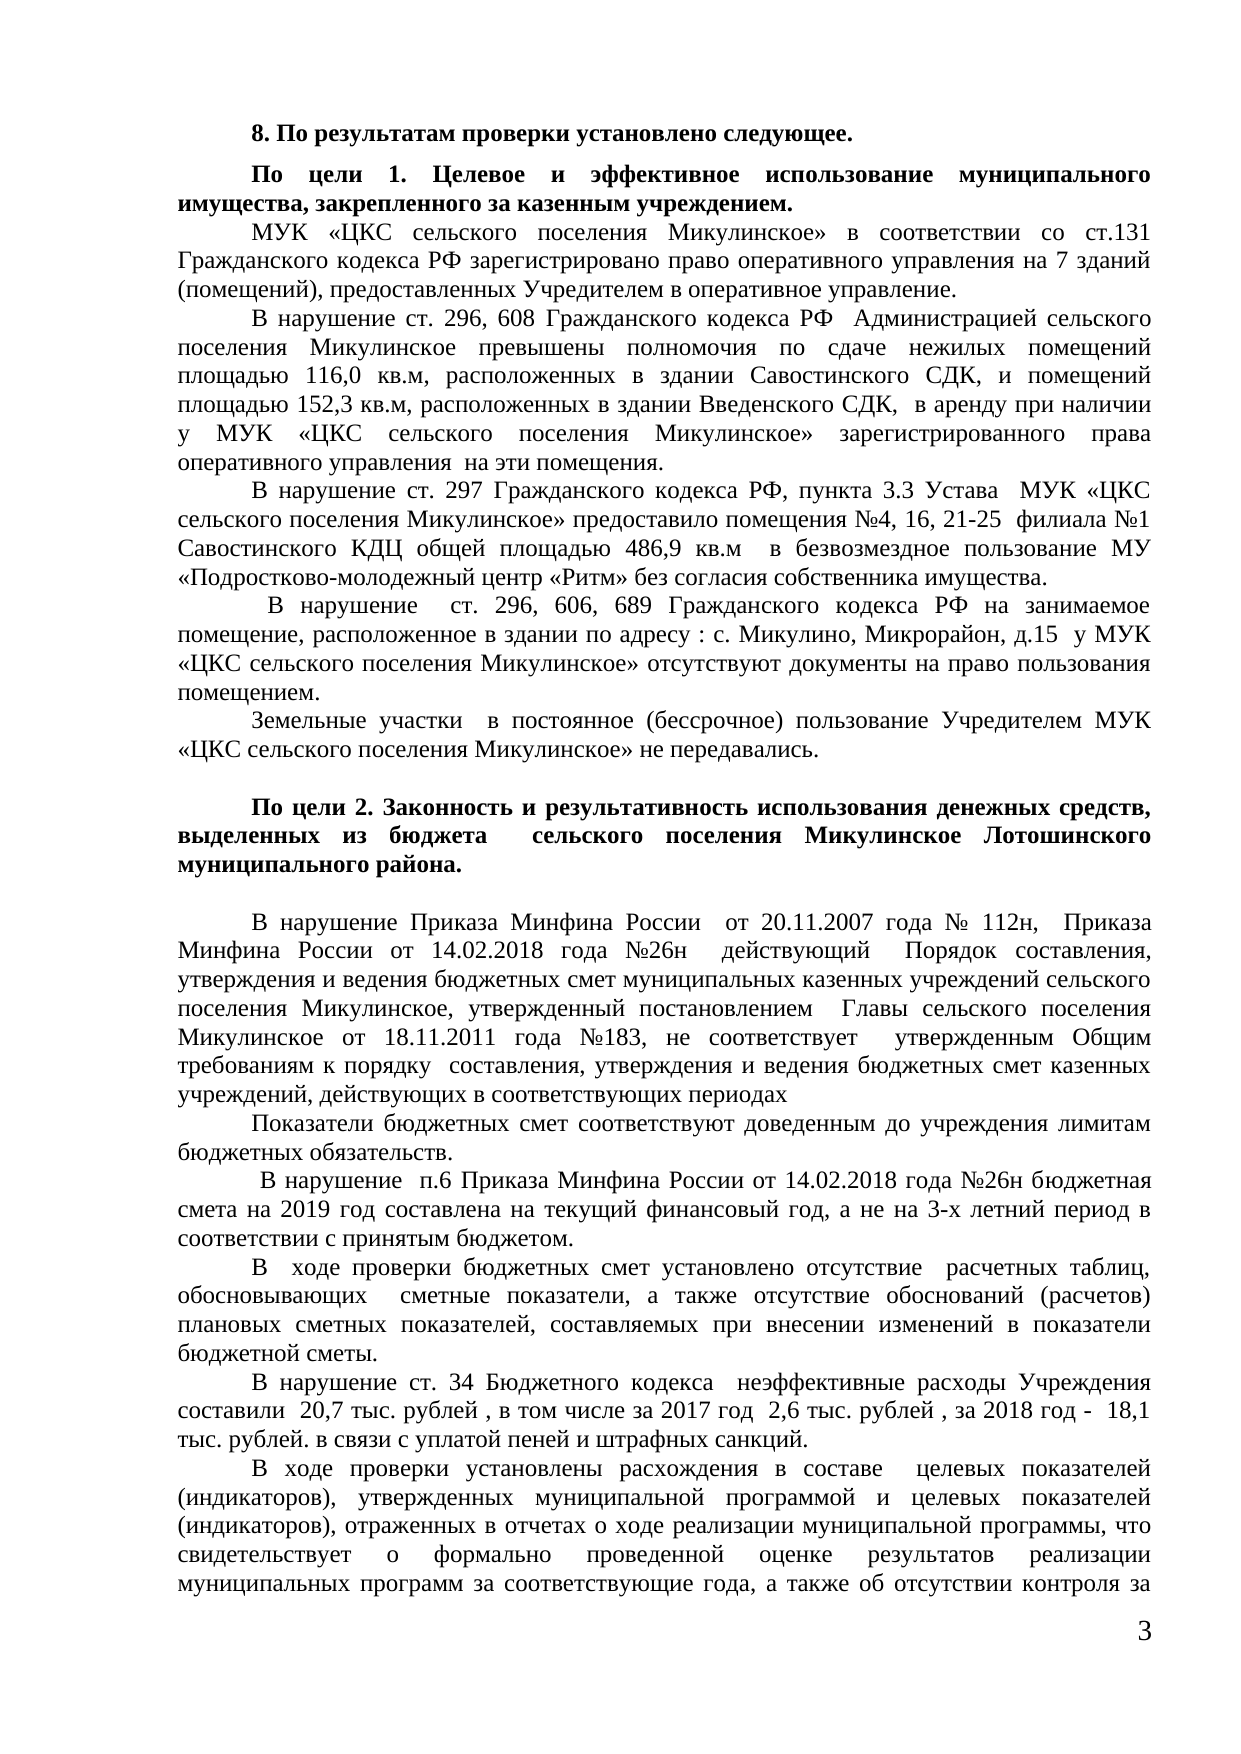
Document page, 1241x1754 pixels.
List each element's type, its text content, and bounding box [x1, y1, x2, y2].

text В нарушение ст. 296, 606, 689 Гражданского кодекса РФ на занимаемое помещение, расположенное в здании по адресу : с. Микулино, Микрорайон, д.15 у МУК «ЦКС сельского поселения Микулинское» отсутствуют документы на право пользования помещением. [177, 591, 1152, 706]
text В нарушение Приказа Минфина России от 20.11.2007 года № 112н, Приказа Минфина России от 14.02.2018 года №26н действующий Порядок составления, утверждения и ведения бюджетных смет муниципальных казенных учреждений сельского поселения Микулинское, утвержденный постановлением Главы сельского поселения Микулинское от 18.11.2011 года №183, не соответствует утвержденным Общим требованиям к порядку составления, утверждения и ведения бюджетных смет казенных учреждений, действующих в соответствующих периодах [177, 907, 1152, 1108]
text По цели 2. Законность и результативность использования денежных средств, выделенных из бюджета сельского поселения Микулинское Лотошинского муниципального района. [177, 792, 1152, 878]
text В нарушение ст. 296, 608 Гражданского кодекса РФ Администрацией сельского поселения Микулинское превышены полномочия по сдаче нежилых помещений площадью 116,0 кв.м, расположенных в здании Савостинского СДК, и помещений площадью 152,3 кв.м, расположенных в здании Введенского СДК, в аренду при наличии у МУК «ЦКС сельского поселения Микулинское» зарегистрированного права оперативного управления на эти помещения. [177, 303, 1152, 476]
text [177, 1453, 1152, 1597]
text В ходе проверки бюджетных смет установлено отсутствие расчетных таблиц, обосновывающих сметные показатели, а также отсутствие обоснований (расчетов) плановых сметных показателей, составляемых при внесении изменений в показатели бюджетной сметы. [177, 1252, 1152, 1367]
text По цели 1. Целевое и эффективное использование муниципального имущества, закрепленного за казенным учреждением. [177, 159, 1152, 217]
text 8. По результатам проверки установлено следующее. [177, 118, 1152, 147]
text МУК «ЦКС сельского поселения Микулинское» в соответствии со ст.131 Гражданского кодекса РФ зарегистрировано право оперативного управления на 7 зданий (помещений), предоставленных Учредителем в оперативное управление. [177, 217, 1152, 303]
text В нарушение ст. 297 Гражданского кодекса РФ, пункта 3.3 Устава МУК «ЦКС сельского поселения Микулинское» предоставило помещения №4, 16, 21-25 филиала №1 Савостинского КДЦ общей площадью 486,9 кв.м в безвозмездное пользование МУ «Подростково-молодежный центр «Ритм» без согласия собственника имущества. [177, 476, 1152, 591]
text Показатели бюджетных смет соответствуют доведенным до учреждения лимитам бюджетных обязательств. [177, 1108, 1152, 1166]
text В нарушение п.6 Приказа Минфина России от 14.02.2018 года №26н бюджетная смета на 2019 год составлена на текущий финансовый год, а не на 3-х летний период в соответствии с принятым бюджетом. [177, 1166, 1152, 1252]
text Земельные участки в постоянное (бессрочное) пользование Учредителем МУК «ЦКС сельского поселения Микулинское» не передавались. [177, 706, 1152, 763]
text В нарушение ст. 34 Бюджетного кодекса неэффективные расходы Учреждения составили 20,7 тыс. рублей , в том числе за 2017 год 2,6 тыс. рублей , за 2018 год - 18,1 тыс. рублей. в связи с уплатой пеней и штрафных санкций. [177, 1367, 1152, 1453]
